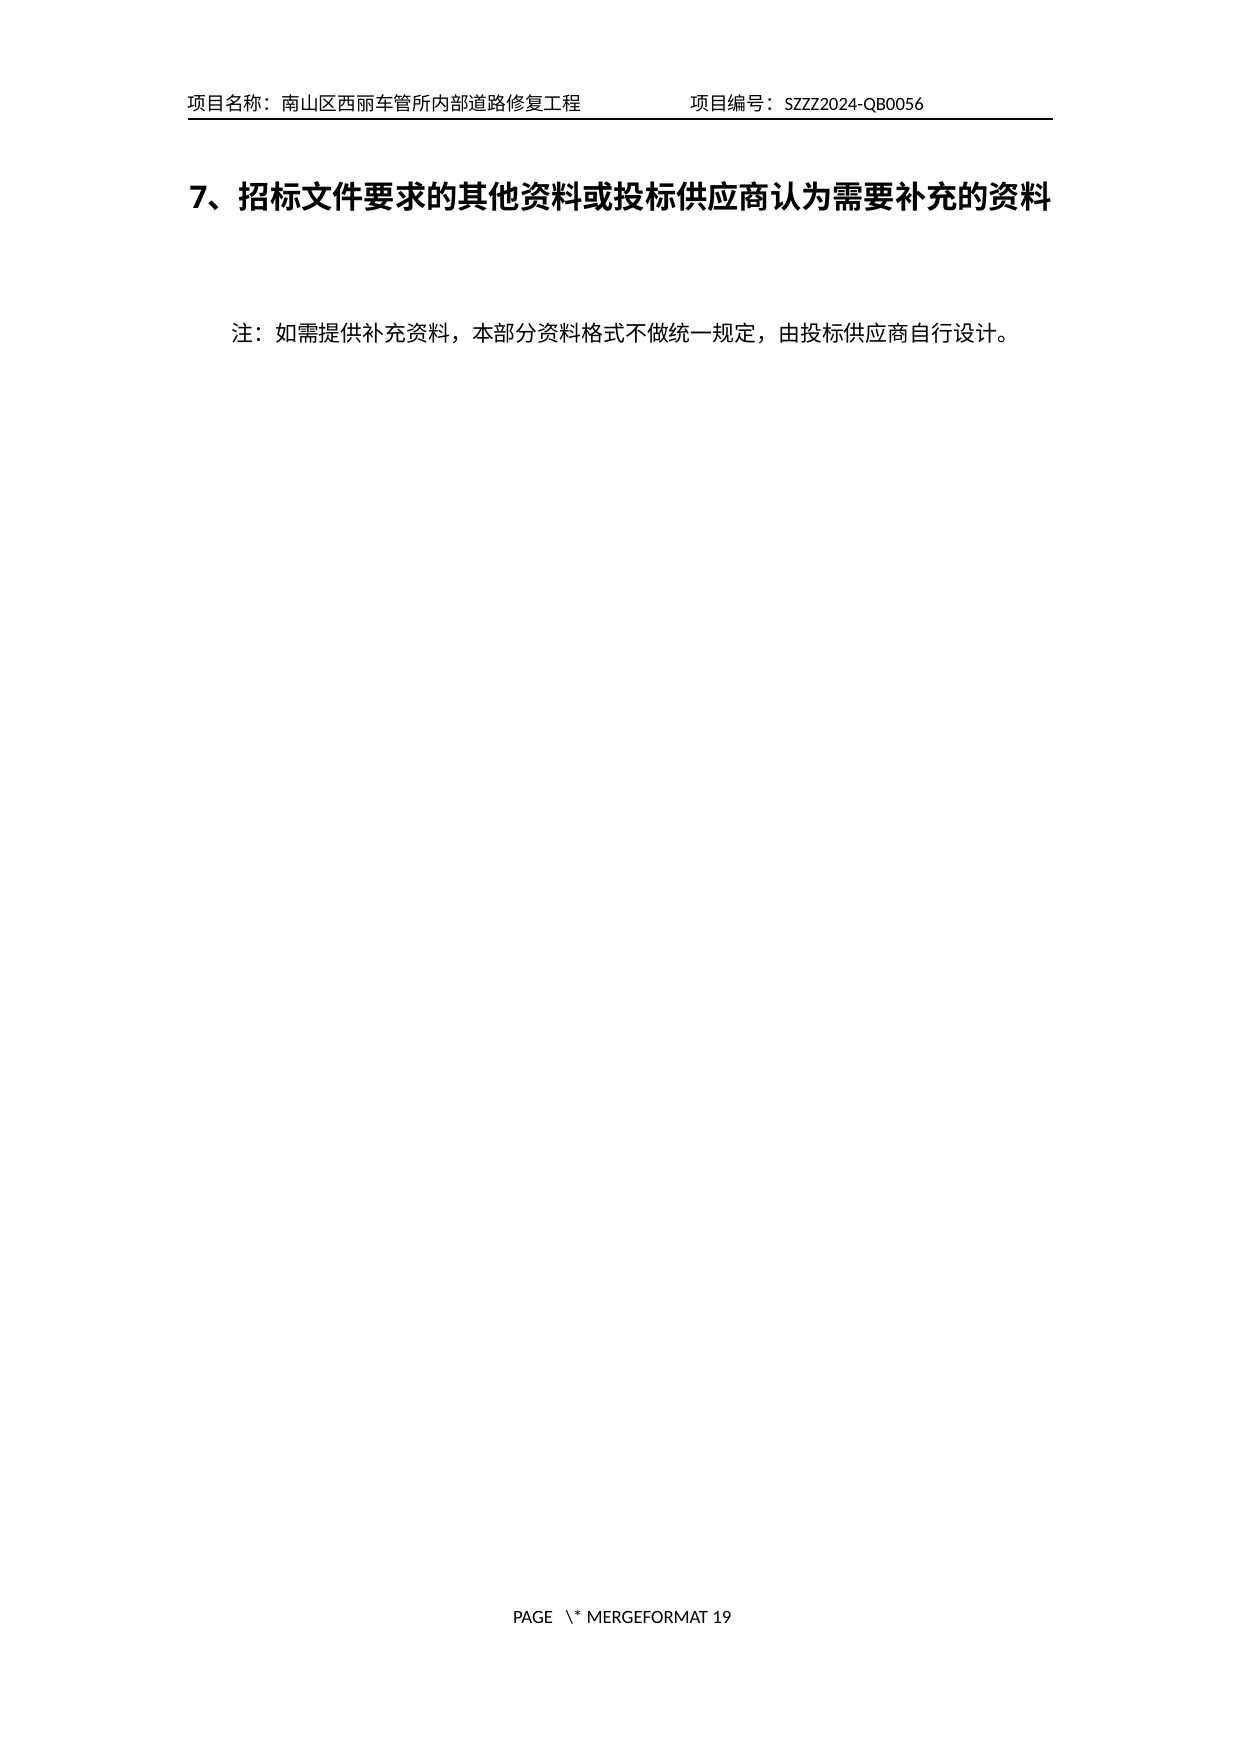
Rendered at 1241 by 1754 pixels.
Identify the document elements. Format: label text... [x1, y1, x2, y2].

text 注：如需提供补充资料，本部分资料格式不做统一规定，由投标供应商自行设计。 [187, 316, 1053, 348]
text 7、招标文件要求的其他资料或投标供应商认为需要补充的资料 [187, 162, 1053, 227]
